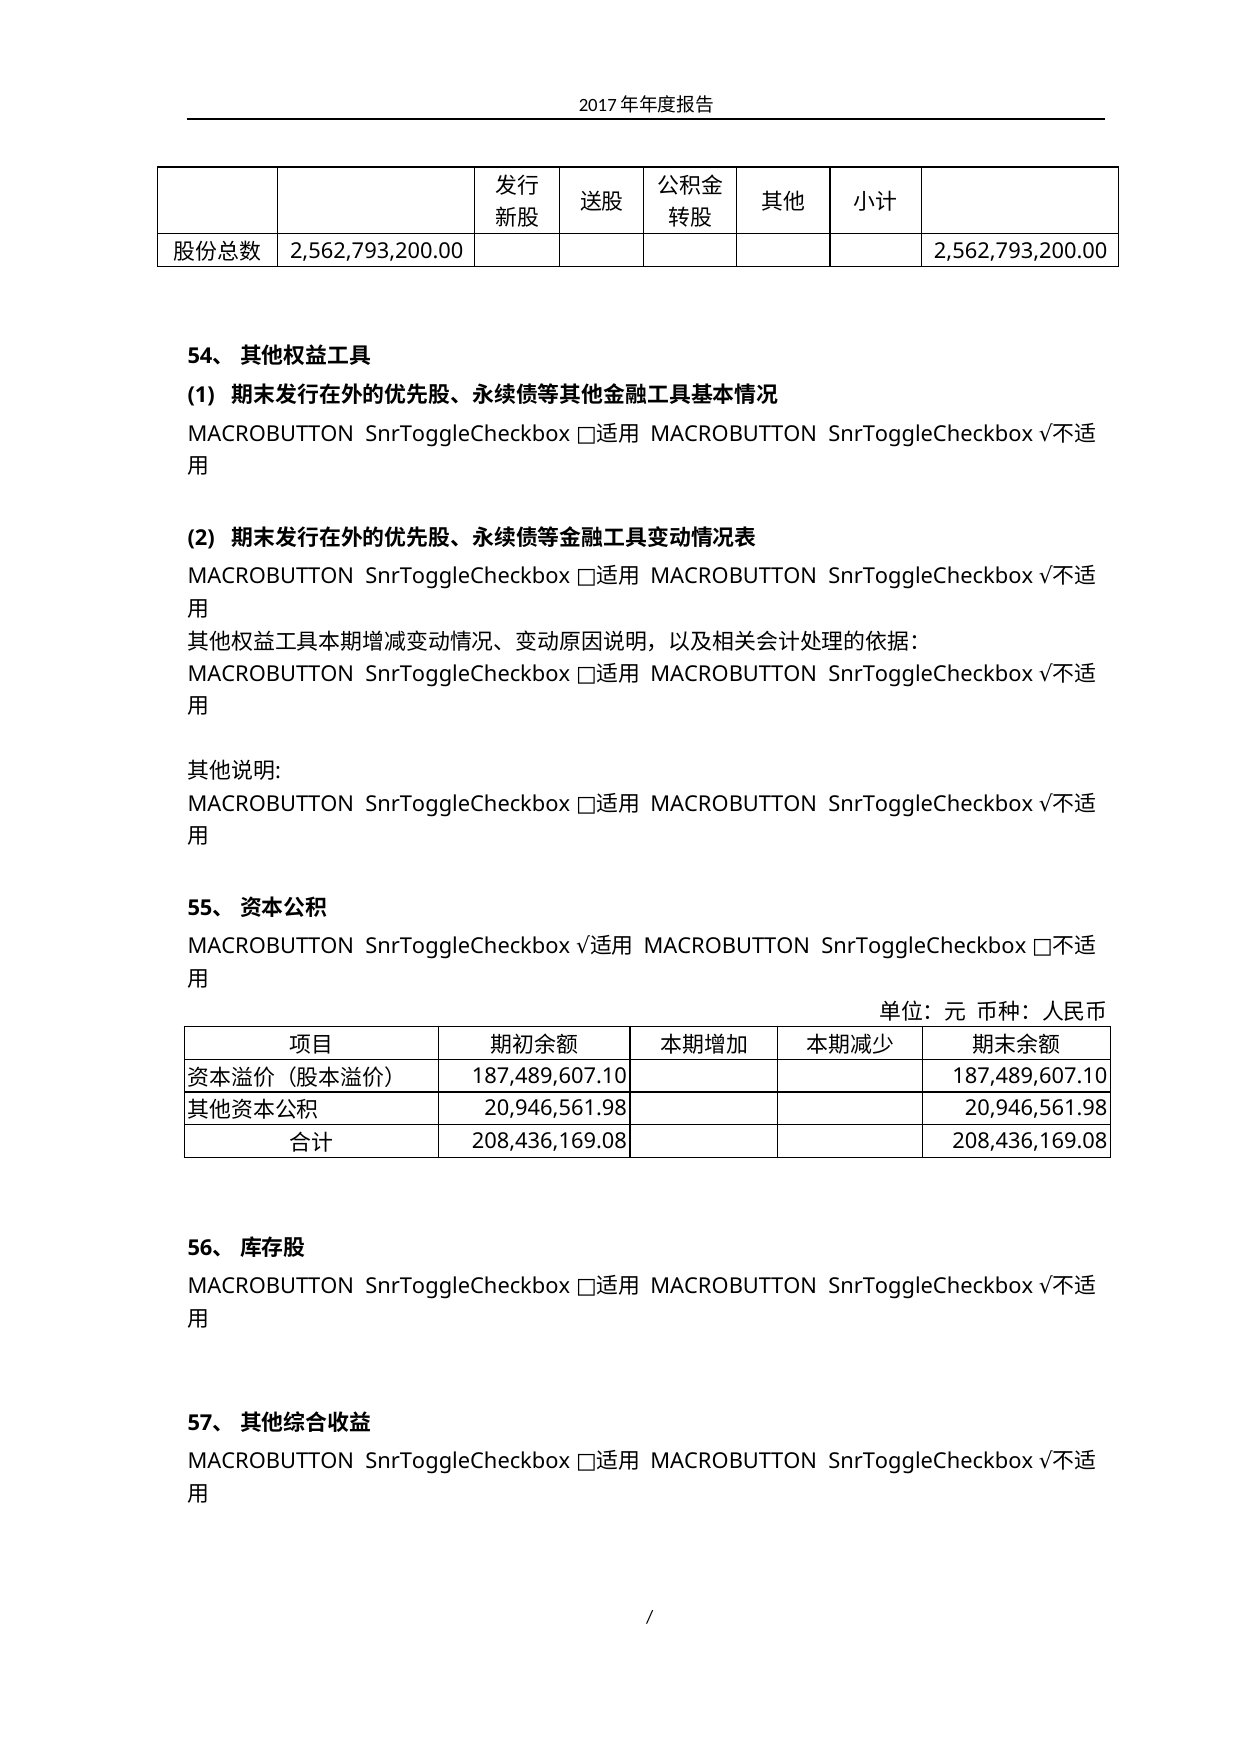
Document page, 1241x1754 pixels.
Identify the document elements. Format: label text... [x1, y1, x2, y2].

subtitle 其他权益工具 [187, 338, 1107, 371]
